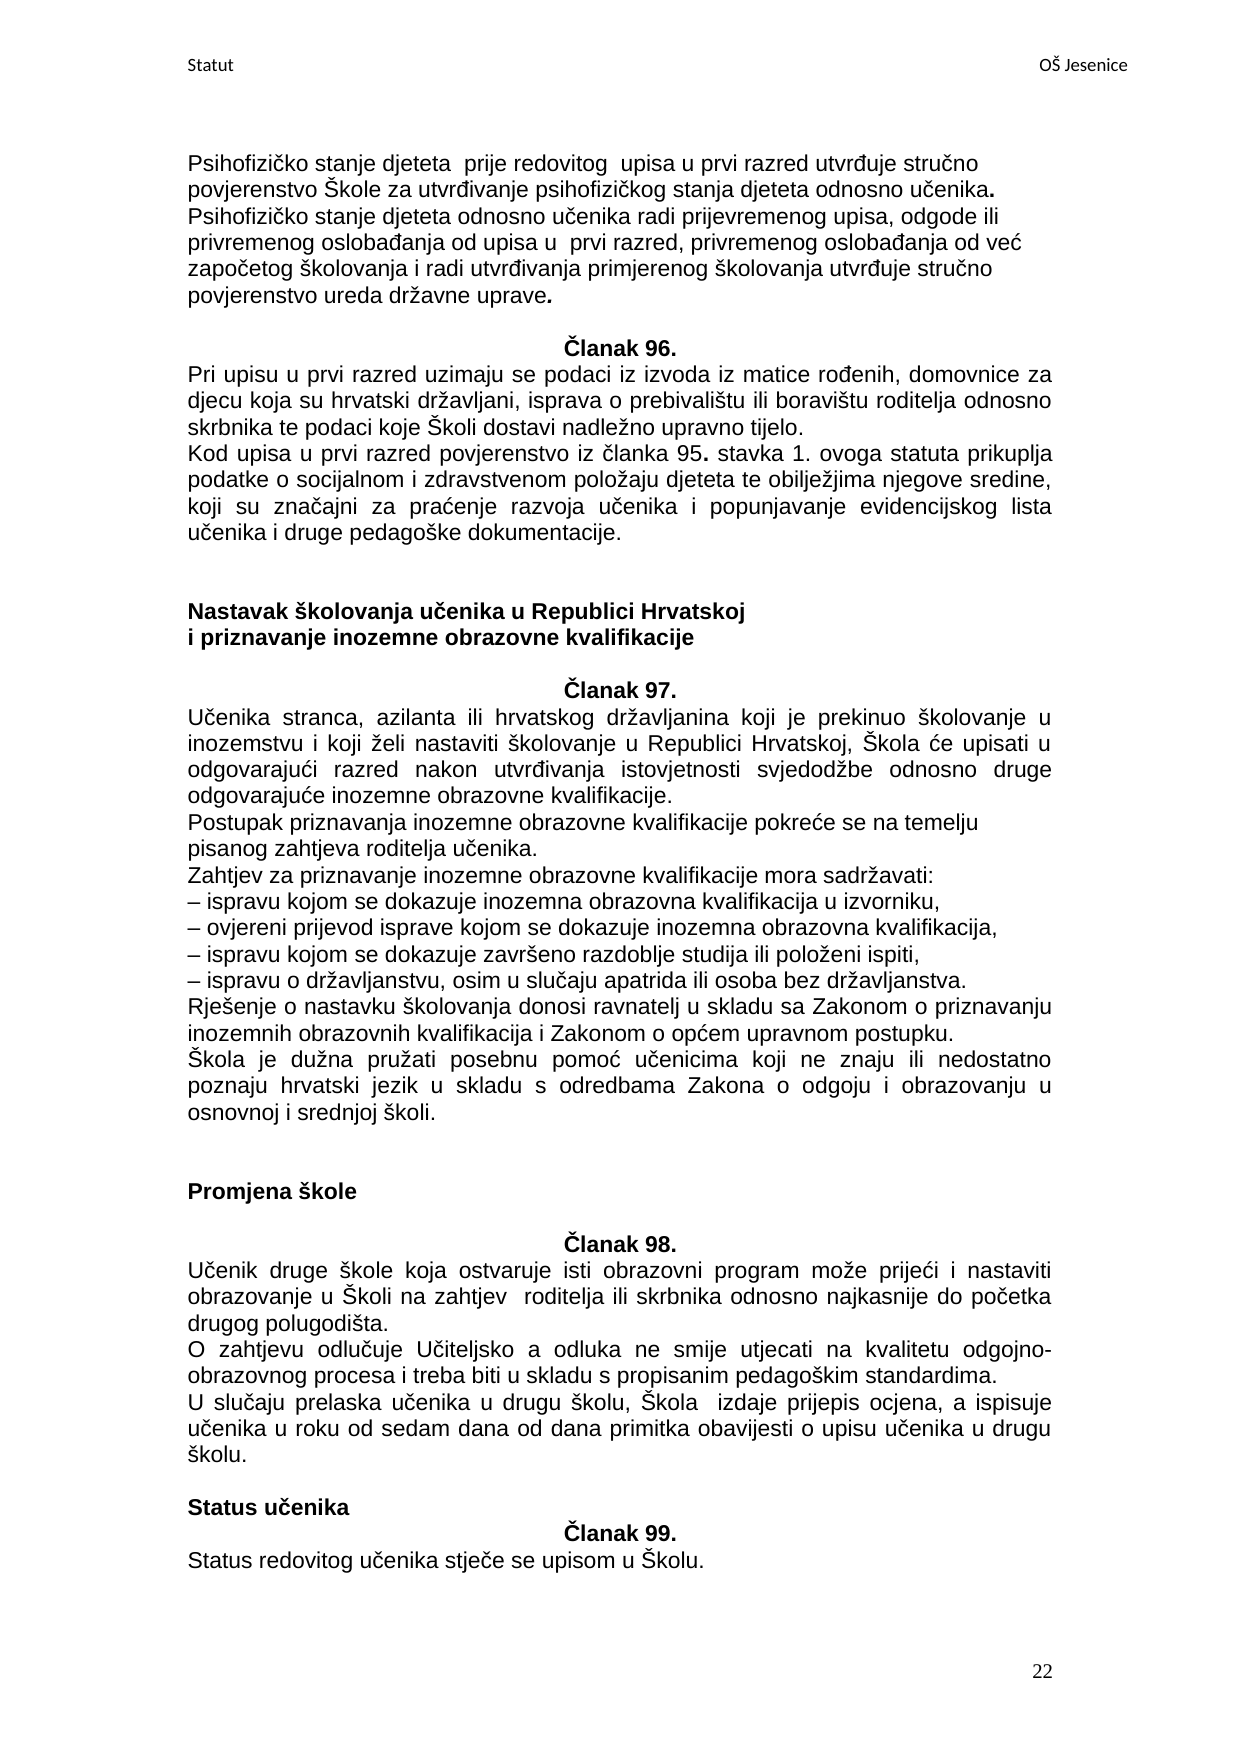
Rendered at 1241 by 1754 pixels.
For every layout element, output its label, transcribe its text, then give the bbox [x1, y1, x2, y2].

text Promjena škole [187, 1178, 1053, 1204]
text Pri upisu u prvi razred uzimaju se podaci iz izvoda iz matice rođenih, domovnice za djecu koja su hrvatski državljani, isprava o prebivalištu ili boravištu roditelja odnosno skrbnika te podaci koje Školi dostavi nadležno upravno tijelo. [187, 361, 1053, 440]
text Psihofizičko stanje djeteta odnosno učenika radi prijevremenog upisa, odgode ili privremenog oslobađanja od upisa u prvi razred, privremenog oslobađanja od već započetog školovanja i radi utvrđivanja primjerenog školovanja utvrđuje stručno povjerenstvo ureda državne uprave. [187, 203, 1053, 308]
text Postupak priznavanja inozemne obrazovne kvalifikacije pokreće se na temelju pisanog zahtjeva roditelja učenika. [187, 809, 1053, 862]
text Status učenika [187, 1494, 1053, 1520]
text Zahtjev za priznavanje inozemne obrazovne kvalifikacije mora sadržavati: – ispravu kojom se dokazuje inozemna obrazovna kvalifikacija u izvorniku, – ovjereni prijevod isprave kojom se dokazuje inozemna obrazovna kvalifikacija, – ispravu kojom se dokazuje završeno razdoblje studija ili položeni ispiti, – ispravu o državljanstvu, osim u slučaju apatrida ili osoba bez državljanstva. [187, 862, 1053, 993]
text Nastavak školovanja učenika u Republici Hrvatskoj [187, 598, 1053, 624]
text Članak 96. [187, 334, 1053, 361]
text Učenika stranca, azilanta ili hrvatskog državljanina koji je prekinuo školovanje u inozemstvu i koji želi nastaviti školovanje u Republici Hrvatskoj, Škola će upisati u odgovarajući razred nakon utvrđivanja istovjetnosti svjedodžbe odnosno druge odgovarajuće inozemne obrazovne kvalifikacije. [187, 703, 1053, 809]
text U slučaju prelaska učenika u drugu školu, Škola izdaje prijepis ocjena, a ispisuje učenika u roku od sedam dana od dana primitka obavijesti o upisu učenika u drugu školu. [187, 1389, 1053, 1468]
text Status redovitog učenika stječe se upisom u Školu. [187, 1547, 1053, 1573]
text Škola je dužna pružati posebnu pomoć učenicima koji ne znaju ili nedostatno poznaju hrvatski jezik u skladu s odredbama Zakona o odgoju i obrazovanju u osnovnoj i srednjoj školi. [187, 1046, 1053, 1125]
text O zahtjevu odlučuje Učiteljsko a odluka ne smije utjecati na kvalitetu odgojno-obrazovnog procesa i treba biti u skladu s propisanim pedagoškim standardima. [187, 1336, 1053, 1389]
text i priznavanje inozemne obrazovne kvalifikacije [187, 624, 1053, 651]
text Članak 99. [187, 1520, 1053, 1547]
text Rješenje o nastavku školovanja donosi ravnatelj u skladu sa Zakonom o priznavanju inozemnih obrazovnih kvalifikacija i Zakonom o općem upravnom postupku. [187, 993, 1053, 1046]
text Članak 97. [187, 677, 1053, 703]
text Učenik druge škole koja ostvaruje isti obrazovni program može prijeći i nastaviti obrazovanje u Školi na zahtjev roditelja ili skrbnika odnosno najkasnije do početka drugog polugodišta. [187, 1257, 1053, 1336]
text Kod upisa u prvi razred povjerenstvo iz članka 95. stavka 1. ovoga statuta prikuplja podatke o socijalnom i zdravstvenom položaju djeteta te obilježjima njegove sredine, koji su značajni za praćenje razvoja učenika i popunjavanje evidencijskog lista učenika i druge pedagoške dokumentacije. [187, 440, 1053, 545]
text Psihofizičko stanje djeteta prije redovitog upisa u prvi razred utvrđuje stručno povjerenstvo Škole za utvrđivanje psihofizičkog stanja djeteta odnosno učenika. [187, 150, 1053, 203]
text Članak 98. [187, 1231, 1053, 1257]
